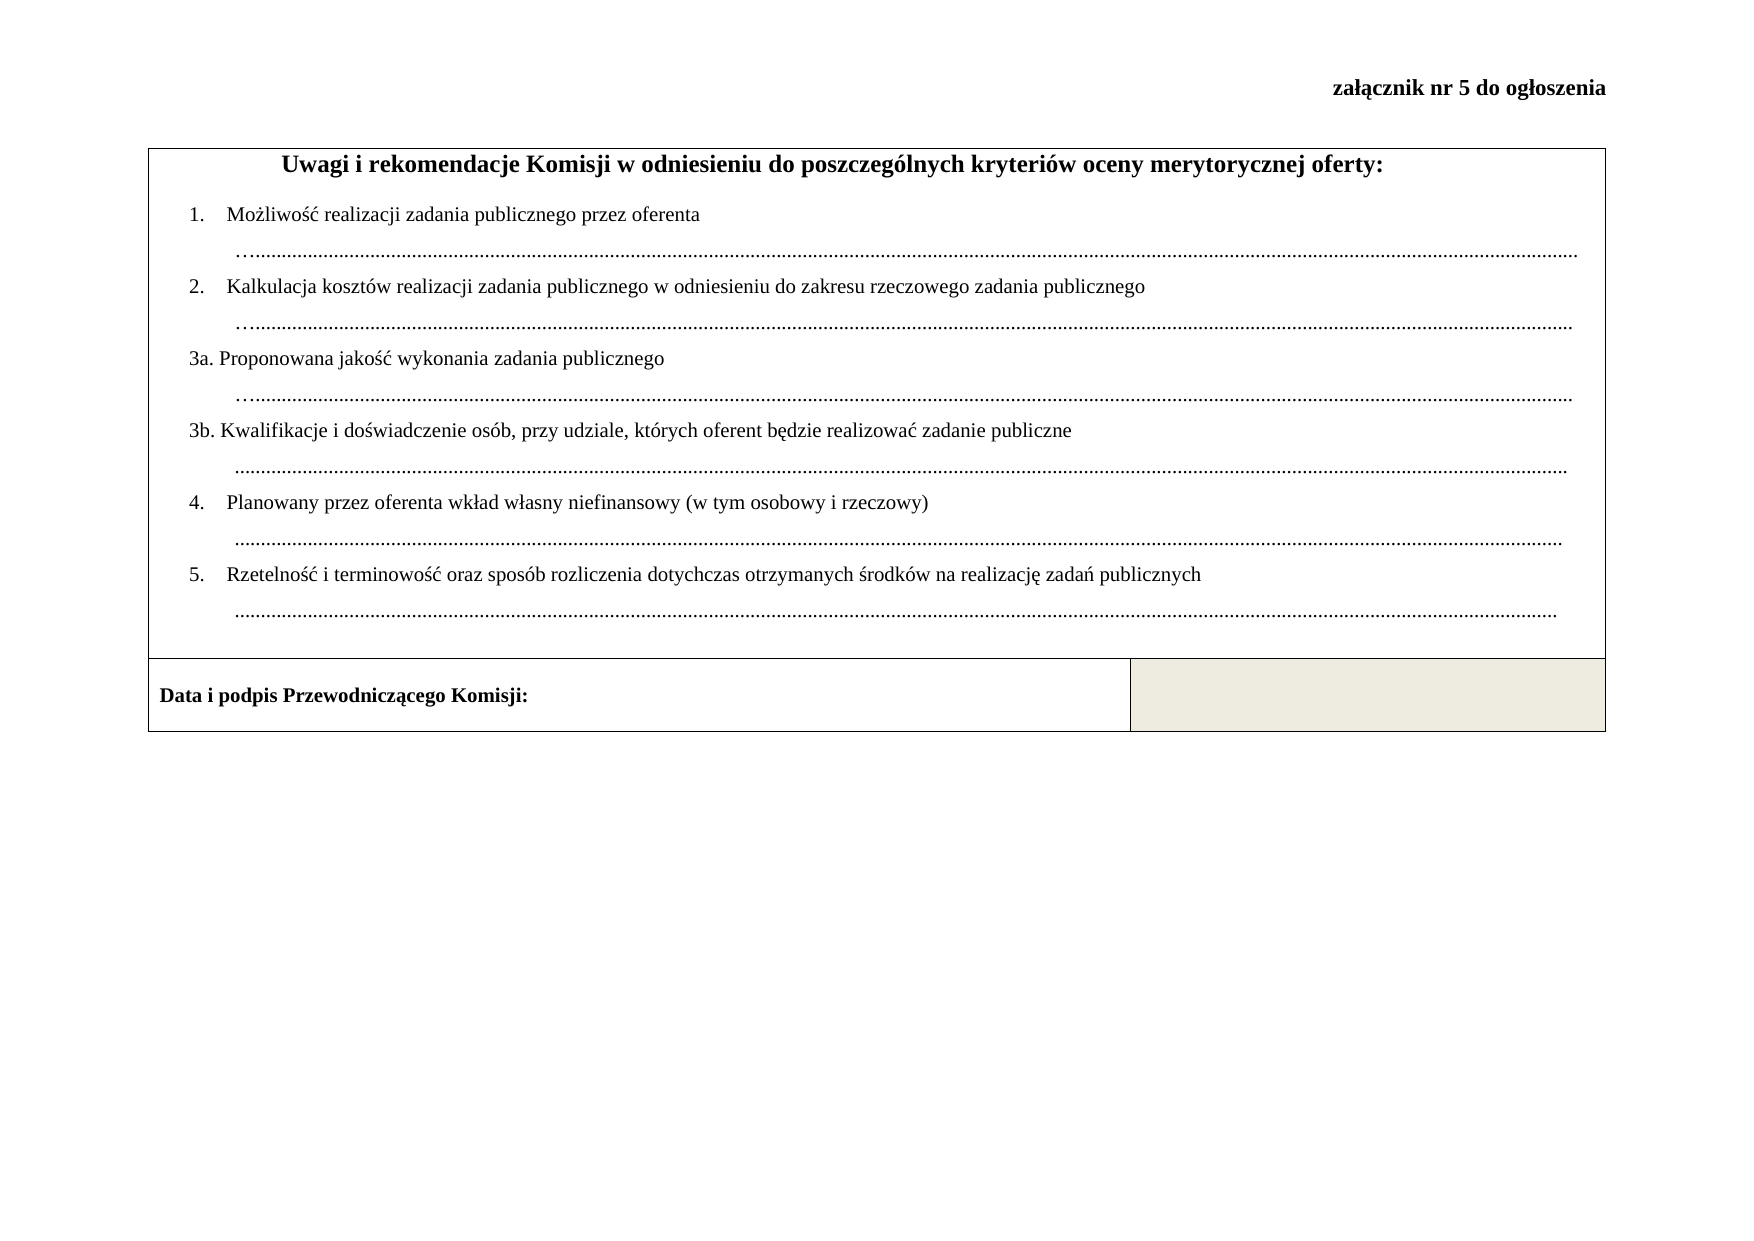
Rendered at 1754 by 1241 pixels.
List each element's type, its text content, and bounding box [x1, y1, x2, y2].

table_cell Data i podpis Przewodniczącego Komisji: [149, 659, 1130, 731]
table_cell [1131, 659, 1605, 731]
